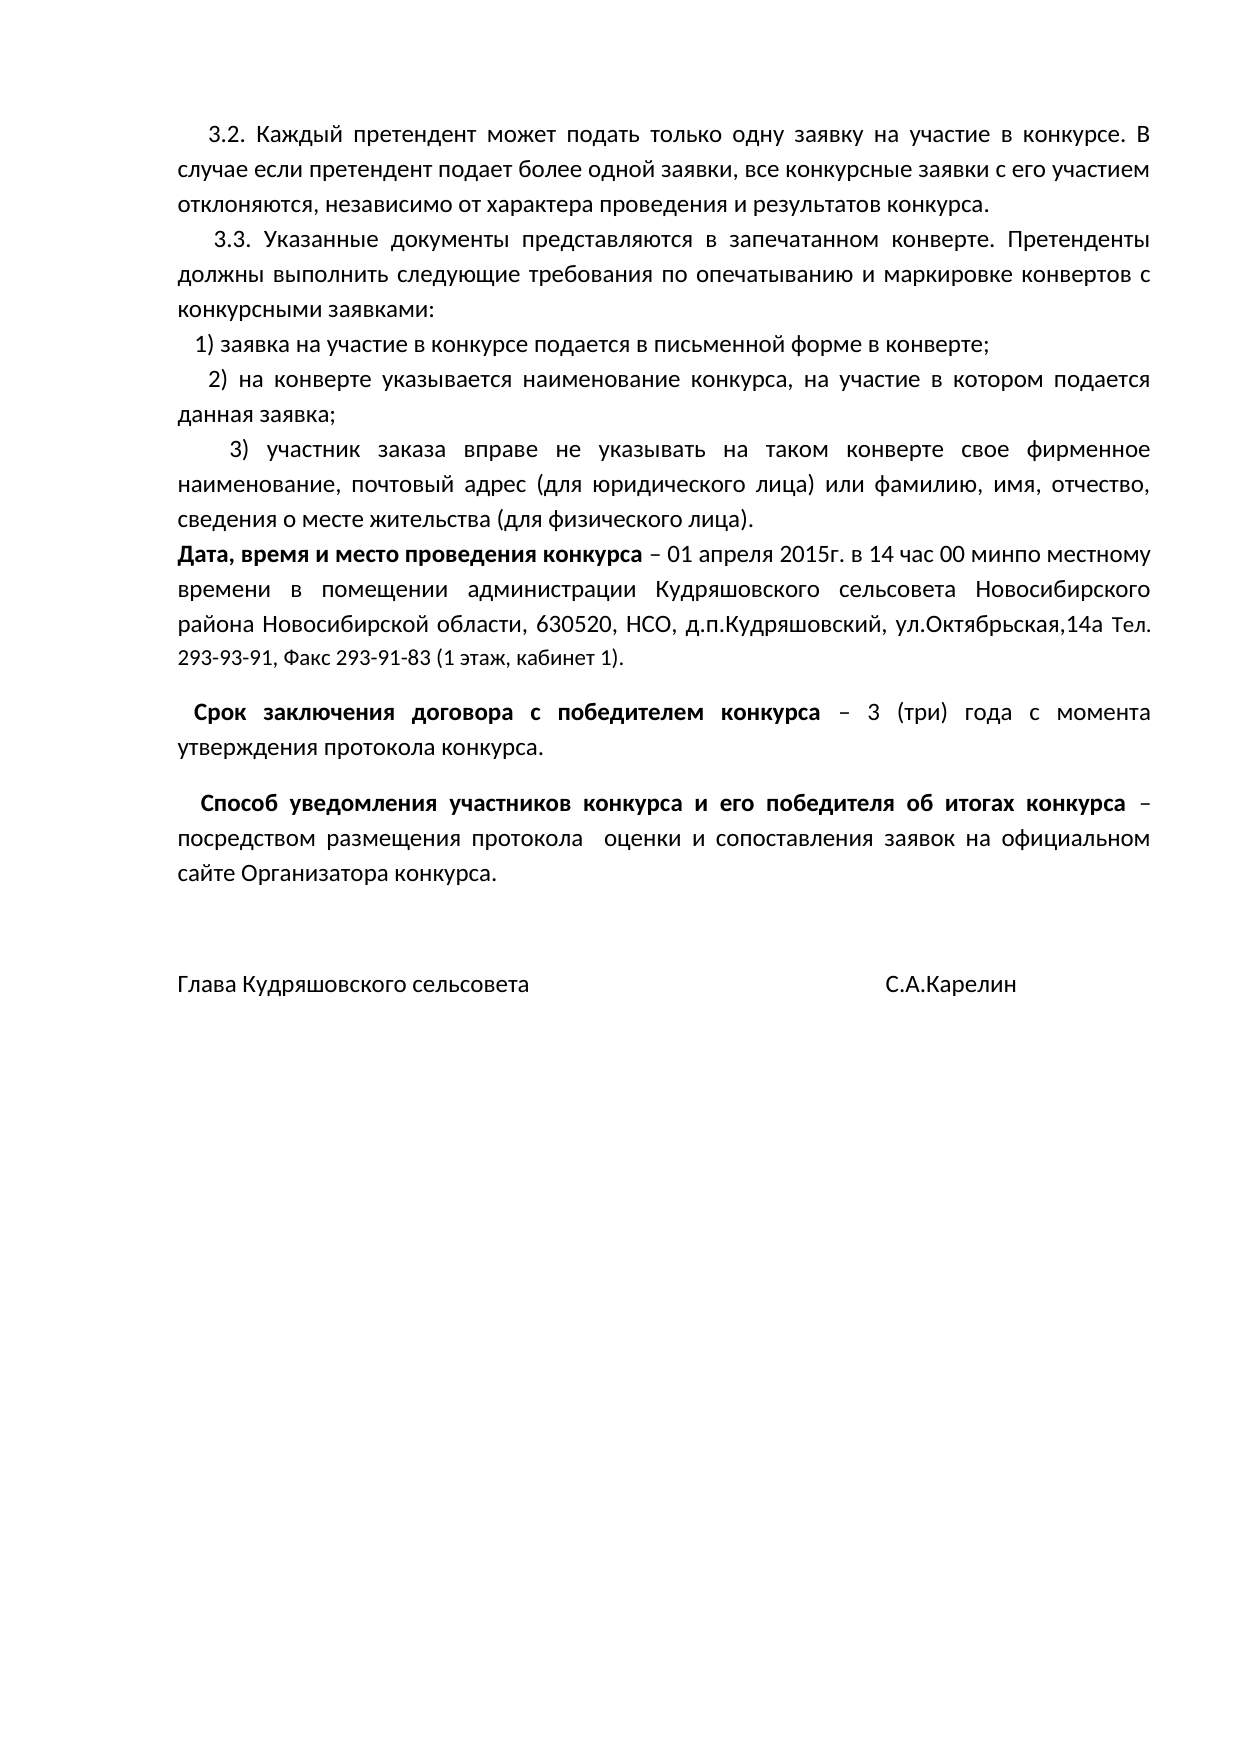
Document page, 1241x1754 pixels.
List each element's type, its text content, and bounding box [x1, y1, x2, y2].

text 2) на конверте указывается наименование конкурса, на участие в котором подается данная заявка; [177, 363, 1152, 429]
text Срок заключения договора с победителем конкурса – 3 (три) года с момента утверждения протокола конкурса. [177, 696, 1152, 761]
text 3.3. Указанные документы представляются в запечатанном конверте. Претенденты должны выполнить следующие требования по опечатыванию и маркировке конвертов с конкурсными заявками: [177, 223, 1152, 324]
text Дата, время и место проведения конкурса – 01 апреля 2015г. в 14 час 00 минпо местному времени в помещении администрации Кудряшовского сельсовета Новосибирского района Новосибирской области, 630520, НСО, д.п.Кудряшовский, ул.Октябрьская,14а Тел. 293-93-91, Факс 293-91-83 (1 этаж, кабинет 1). [177, 538, 1152, 671]
text Глава Кудряшовского сельсовета С.А.Карелин [177, 968, 1152, 999]
text Способ уведомления участников конкурса и его победителя об итогах конкурса – посредством размещения протокола оценки и сопоставления заявок на официальном сайте Организатора конкурса. [177, 787, 1152, 887]
text 1) заявка на участие в конкурсе подается в письменной форме в конверте; [177, 328, 1152, 359]
text 3.2. Каждый претендент может подать только одну заявку на участие в конкурсе. В случае если претендент подает более одной заявки, все конкурсные заявки с его участием отклоняются, независимо от характера проведения и результатов конкурса. [177, 118, 1152, 219]
text 3) участник заказа вправе не указывать на таком конверте свое фирменное наименование, почтовый адрес (для юридического лица) или фамилию, имя, отчество, сведения о месте жительства (для физического лица). [177, 433, 1152, 534]
